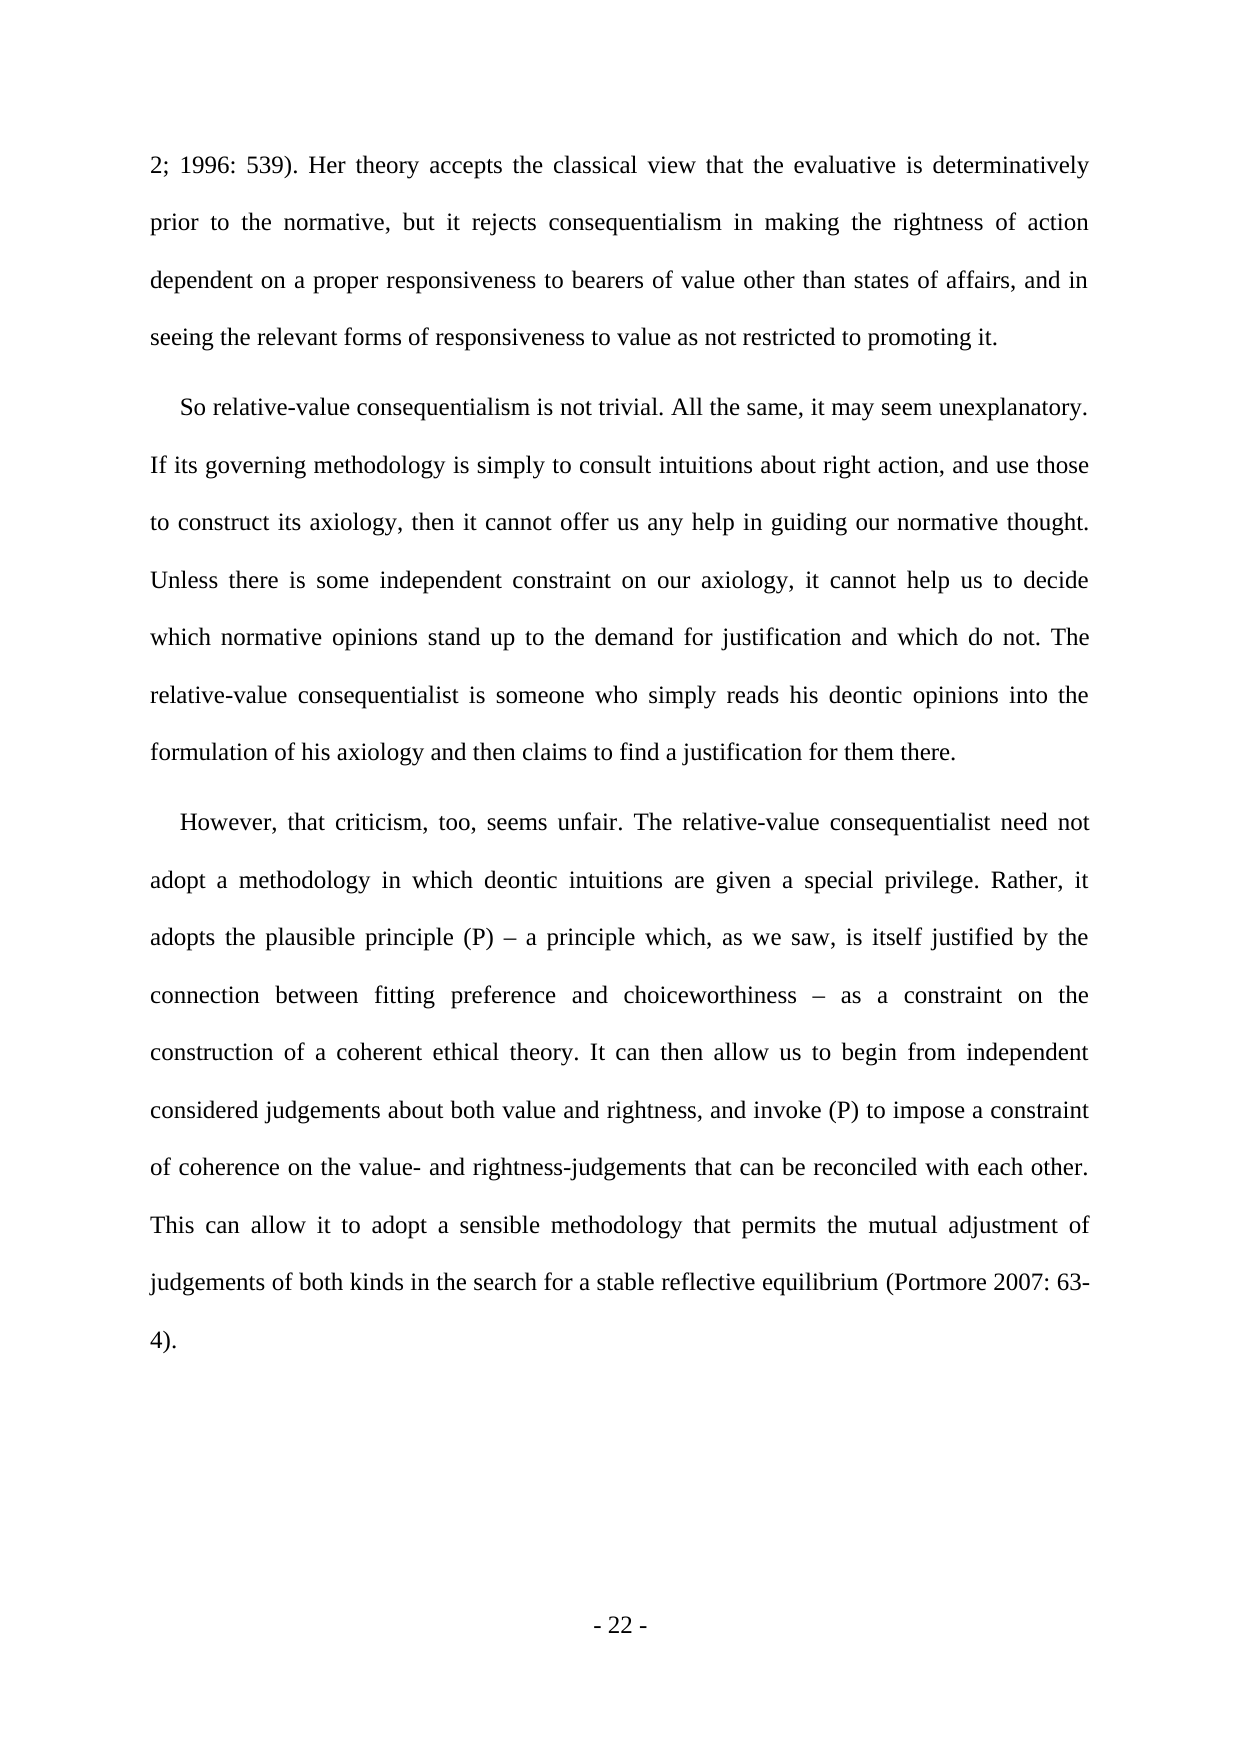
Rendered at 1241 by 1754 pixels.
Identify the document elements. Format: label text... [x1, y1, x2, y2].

text So relative-value consequentialism is not trivial. All the same, it may seem unexplanatory. If its governing methodology is simply to consult intuitions about right action, and use those to construct its axiology, then it cannot offer us any help in guiding our normative thought. Unless there is some independent constraint on our axiology, it cannot help us to decide which normative opinions stand up to the demand for justification and which do not. The relative-value consequentialist is someone who simply reads his deontic opinions into the formulation of his axiology and then claims to find a justification for them there. [150, 392, 1090, 766]
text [150, 150, 1090, 351]
text However, that criticism, too, seems unfair. The relative-value consequentialist need not adopt a methodology in which deontic intuitions are given a special privilege. Rather, it adopts the plausible principle (P) – a principle which, as we saw, is itself justified by the connection between fitting preference and choiceworthiness – as a constraint on the construction of a coherent ethical theory. It can then allow us to begin from independent considered judgements about both value and rightness, and invoke (P) to impose a constraint of coherence on the value- and rightness-judgements that can be reconciled with each other. This can allow it to adopt a sensible methodology that permits the mutual adjustment of judgements of both kinds in the search for a stable reflective equilibrium (Portmore 2007: 63-4). [150, 807, 1090, 1354]
